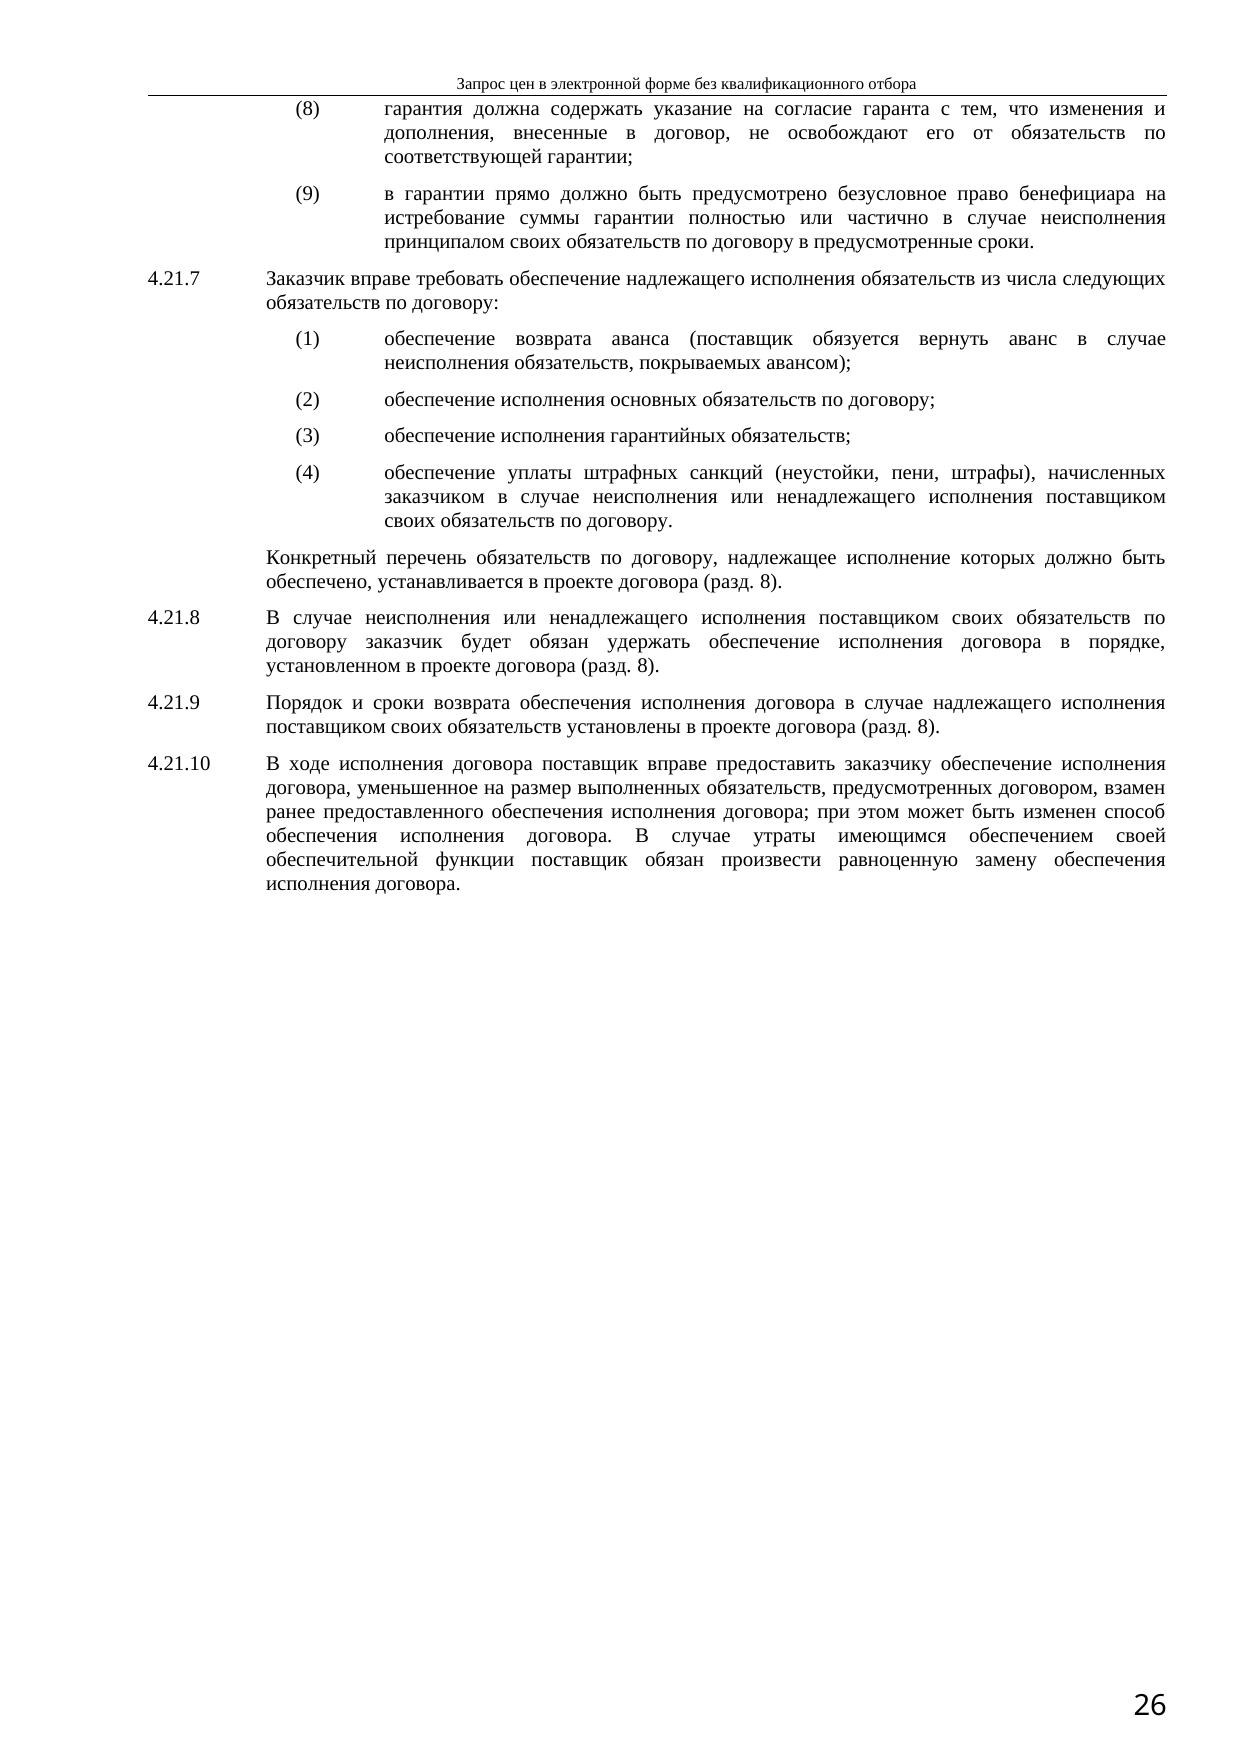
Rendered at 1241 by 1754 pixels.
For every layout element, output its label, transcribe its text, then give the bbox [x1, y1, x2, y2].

text обеспечение исполнения гарантийных обязательств; [295, 423, 1167, 447]
text Заказчик вправе требовать обеспечение надлежащего исполнения обязательств из числа следующих обязательств по договору: [148, 266, 1167, 314]
text гарантия должна содержать указание на согласие гаранта с тем, что изменения и дополнения, внесенные в договор, не освобождают его от обязательств по соответствующей гарантии; [295, 96, 1167, 168]
text В ходе исполнения договора поставщик вправе предоставить заказчику обеспечение исполнения договора, уменьшенное на размер выполненных обязательств, предусмотренных договором, взамен ранее предоставленного обеспечения исполнения договора; при этом может быть изменен способ обеспечения исполнения договора. В случае утраты имеющимся обеспечением своей обеспечительной функции поставщик обязан произвести равноценную замену обеспечения исполнения договора. [148, 751, 1167, 895]
text обеспечение исполнения основных обязательств по договору; [295, 387, 1167, 411]
text обеспечение уплаты штрафных санкций (неустойки, пени, штрафы), начисленных заказчиком в случае неисполнения или ненадлежащего исполнения поставщиком своих обязательств по договору. [295, 460, 1167, 532]
text Конкретный перечень обязательств по договору, надлежащее исполнение которых должно быть обеспечено, устанавливается в проекте договора (разд. 8). [148, 544, 1167, 593]
text В случае неисполнения или ненадлежащего исполнения поставщиком своих обязательств по договору заказчик будет обязан удержать обеспечение исполнения договора в порядке, установленном в проекте договора (разд. 8). [148, 605, 1167, 677]
text Порядок и сроки возврата обеспечения исполнения договора в случае надлежащего исполнения поставщиком своих обязательств установлены в проекте договора (разд. 8). [148, 690, 1167, 738]
text в гарантии прямо должно быть предусмотрено безусловное право бенефициара на истребование суммы гарантии полностью или частично в случае неисполнения принципалом своих обязательств по договору в предусмотренные сроки. [295, 181, 1167, 253]
text обеспечение возврата аванса (поставщик обязуется вернуть аванс в случае неисполнения обязательств, покрываемых авансом); [295, 326, 1167, 374]
